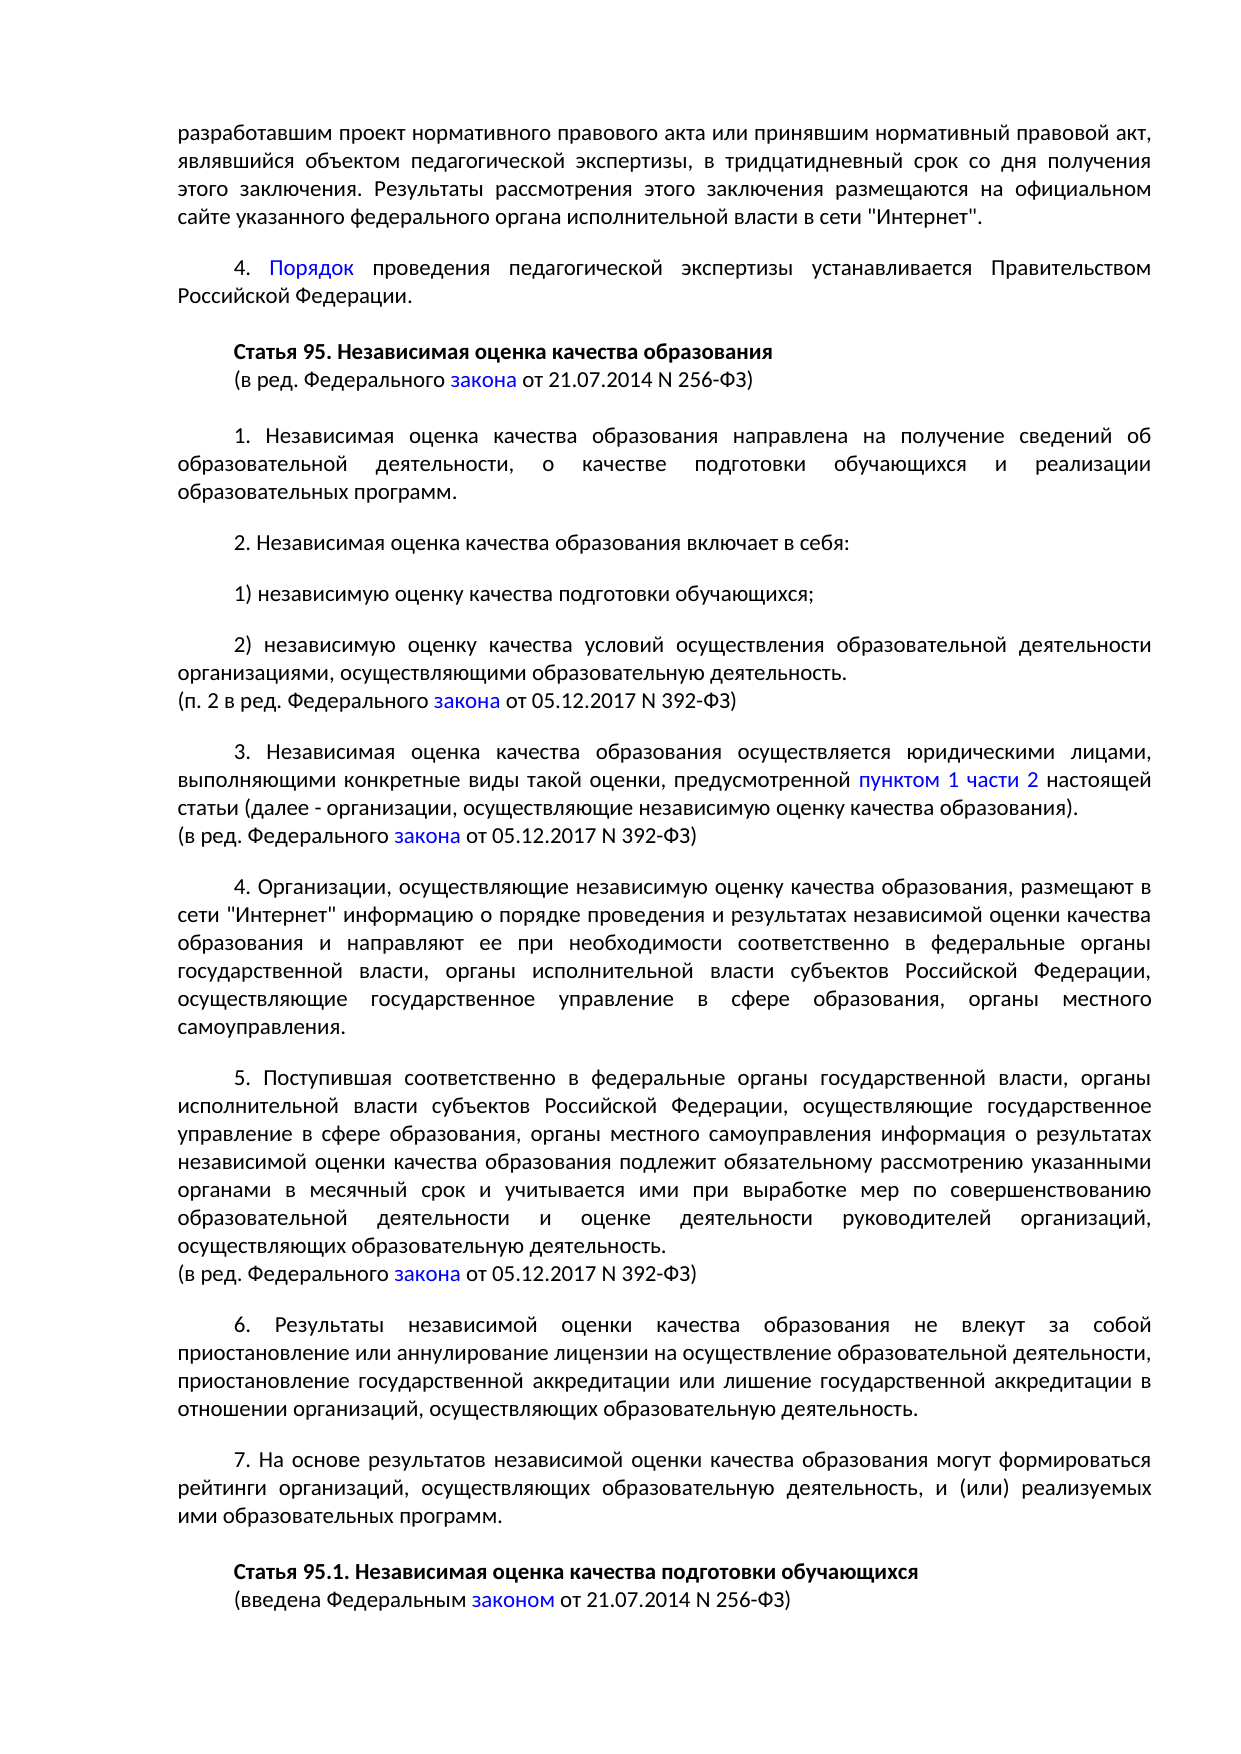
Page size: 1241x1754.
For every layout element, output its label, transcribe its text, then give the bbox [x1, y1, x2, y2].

text 4. Порядок проведения педагогической экспертизы устанавливается Правительством Российской Федерации. [177, 253, 1152, 309]
text (п. 2 в ред. Федерального закона от 05.12.2017 N 392-ФЗ) [177, 686, 1152, 714]
text 2) независимую оценку качества условий осуществления образовательной деятельности организациями, осуществляющими образовательную деятельность. [177, 630, 1152, 686]
text (введена Федеральным законом от 21.07.2014 N 256-ФЗ) [177, 1585, 1152, 1613]
text 6. Результаты независимой оценки качества образования не влекут за собой приостановление или аннулирование лицензии на осуществление образовательной деятельности, приостановление государственной аккредитации или лишение государственной аккредитации в отношении организаций, осуществляющих образовательную деятельность. [177, 1310, 1152, 1422]
text (в ред. Федерального закона от 21.07.2014 N 256-ФЗ) [177, 365, 1152, 393]
text 3. Независимая оценка качества образования осуществляется юридическими лицами, выполняющими конкретные виды такой оценки, предусмотренной пунктом 1 части 2 настоящей статьи (далее - организации, осуществляющие независимую оценку качества образования). [177, 737, 1152, 821]
title Статья 95.1. Независимая оценка качества подготовки обучающихся [177, 1557, 1152, 1585]
text 7. На основе результатов независимой оценки качества образования могут формироваться рейтинги организаций, осуществляющих образовательную деятельность, и (или) реализуемых ими образовательных программ. [177, 1445, 1152, 1529]
text 4. Организации, осуществляющие независимую оценку качества образования, размещают в сети "Интернет" информацию о порядке проведения и результатах независимой оценки качества образования и направляют ее при необходимости соответственно в федеральные органы государственной власти, органы исполнительной власти субъектов Российской Федерации, осуществляющие государственное управление в сфере образования, органы местного самоуправления. [177, 872, 1152, 1040]
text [177, 118, 1152, 230]
text 2. Независимая оценка качества образования включает в себя: [177, 528, 1152, 556]
text (в ред. Федерального закона от 05.12.2017 N 392-ФЗ) [177, 1259, 1152, 1287]
text 1) независимую оценку качества подготовки обучающихся; [177, 579, 1152, 607]
title Статья 95. Независимая оценка качества образования [177, 337, 1152, 365]
text (в ред. Федерального закона от 05.12.2017 N 392-ФЗ) [177, 821, 1152, 849]
text 1. Независимая оценка качества образования направлена на получение сведений об образовательной деятельности, о качестве подготовки обучающихся и реализации образовательных программ. [177, 421, 1152, 505]
text 5. Поступившая соответственно в федеральные органы государственной власти, органы исполнительной власти субъектов Российской Федерации, осуществляющие государственное управление в сфере образования, органы местного самоуправления информация о результатах независимой оценки качества образования подлежит обязательному рассмотрению указанными органами в месячный срок и учитывается ими при выработке мер по совершенствованию образовательной деятельности и оценке деятельности руководителей организаций, осуществляющих образовательную деятельность. [177, 1063, 1152, 1259]
